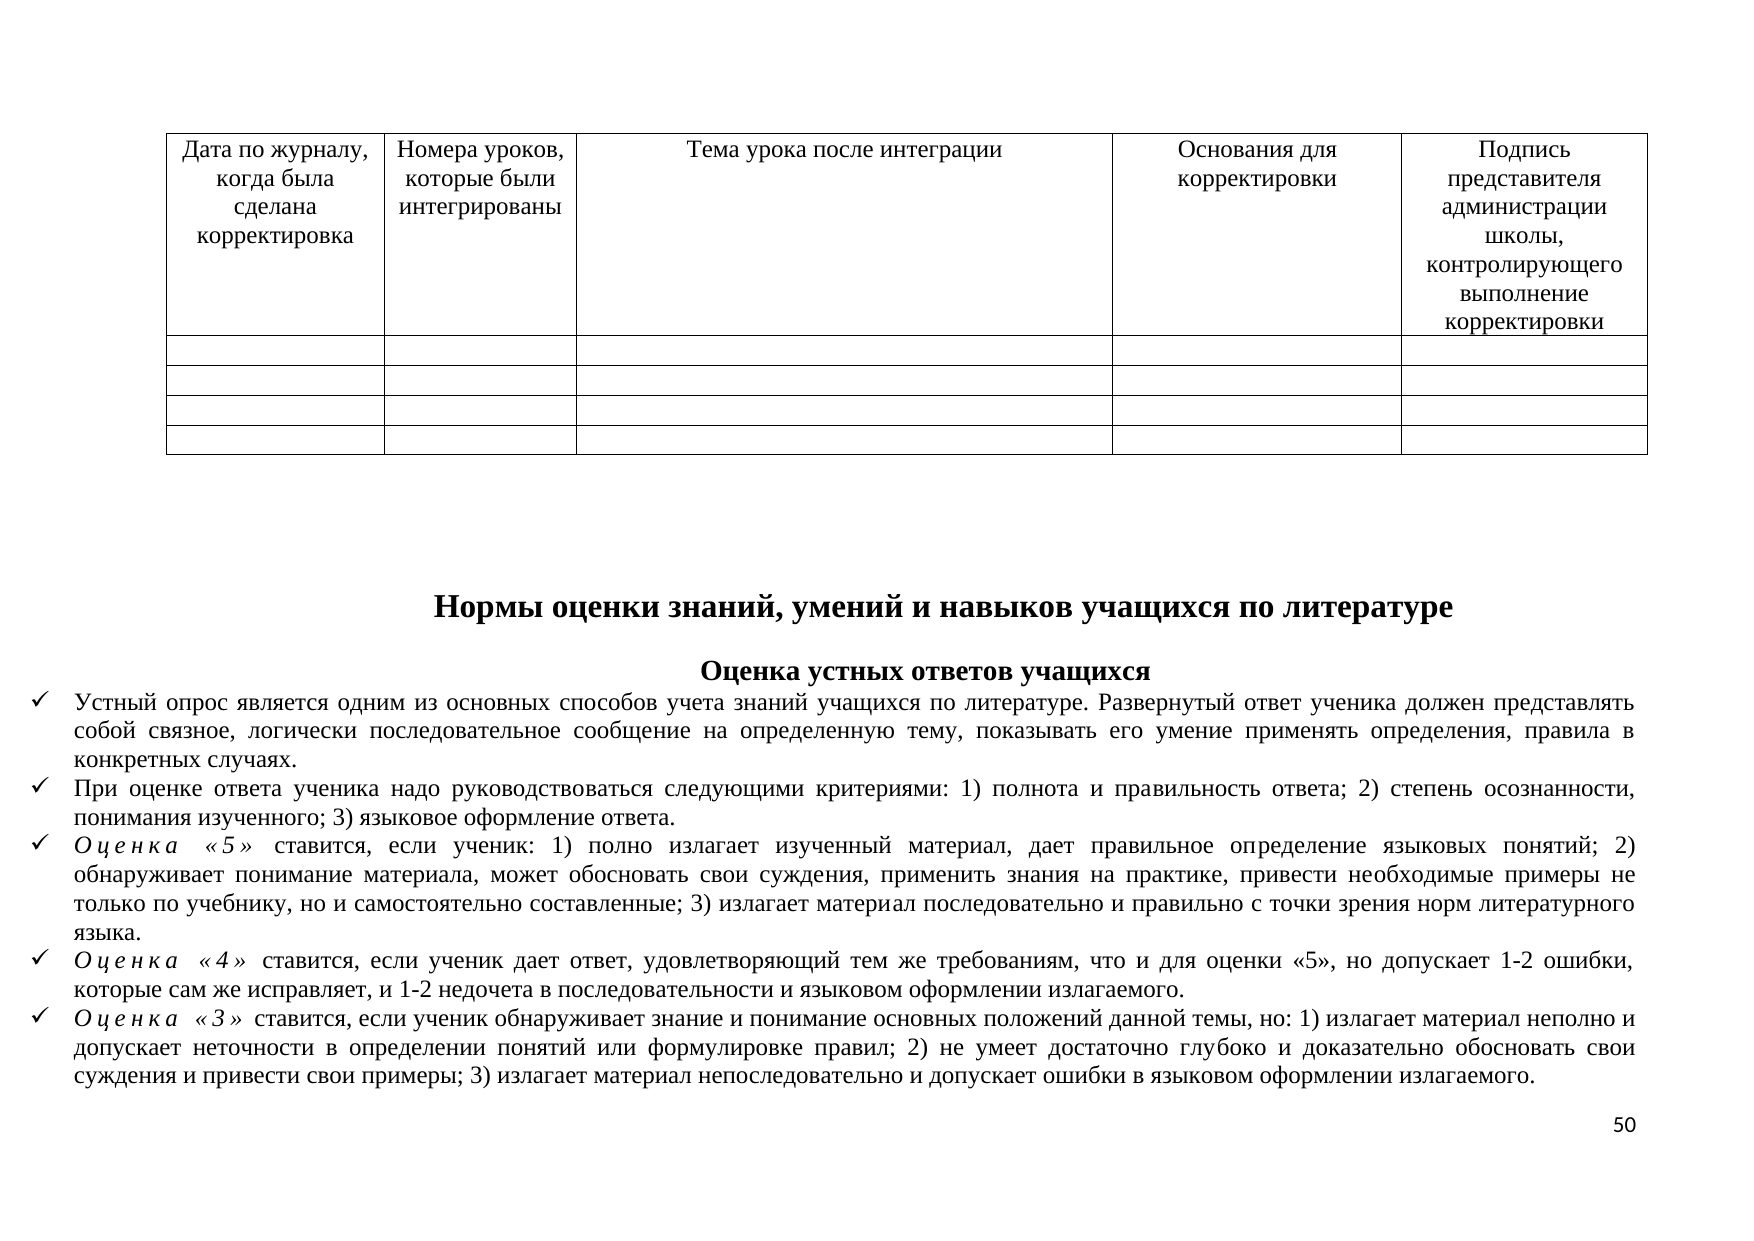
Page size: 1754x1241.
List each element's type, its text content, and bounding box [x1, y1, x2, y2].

table_cell [1402, 396, 1647, 424]
table_cell [167, 396, 384, 424]
table_cell [577, 366, 1112, 395]
table_header Тема урока после интеграции [577, 134, 1112, 335]
list Оценка «4» ставится, если ученик дает ответ, удовлетворяющий тем же требованиям, что и для оценки «5», но допускает 1-2 ошибки, которые сам же исправляет, и 1-2 недочета в последовательности и языковом оформлении излагаемого. [29, 945, 1636, 1003]
table_cell [1402, 366, 1647, 395]
table_cell [167, 426, 384, 454]
list При оценке ответа ученика надо руководствоваться следующими критериями: 1) полнота и правильность ответа; 2) степень осознанности, понимания изученного; 3) языковое оформление ответа. [29, 773, 1636, 830]
table_cell [1402, 336, 1647, 365]
table_cell [1402, 426, 1647, 454]
table_cell [167, 336, 384, 365]
table_header Основания для корректировки [1113, 134, 1401, 335]
table_cell [385, 336, 576, 365]
table_cell [1113, 336, 1401, 365]
table_cell [577, 426, 1112, 454]
text Нормы оценки знаний, умений и навыков учащихся по литературе [177, 586, 1636, 624]
table_cell [1113, 426, 1401, 454]
table_cell [385, 366, 576, 395]
table_header Дата по журналу, когда была сделана корректировка [167, 134, 384, 335]
table_cell [385, 396, 576, 424]
text Оценка устных ответов учащихся [215, 653, 1636, 687]
list Устный опрос является одним из основных способов учета знаний учащихся по литературе. Развернутый ответ ученика должен представлять собой связное, логически последовательное сообщение на определенную тему, показывать его умение применять определения, правила в конкретных случаях. [29, 687, 1636, 773]
table_cell [1113, 366, 1401, 395]
list Оценка «5» ставится, если ученик: 1) полно излагает изученный материал, дает правильное определение языковых понятий; 2) обнаруживает понимание материала, может обосновать свои суждения, применить знания на практике, привести необходимые примеры не только по учебнику, но и самостоятельно составленные; 3) излагает материал последовательно и правильно с точки зрения норм литературного языка. [29, 830, 1636, 945]
table_cell [577, 396, 1112, 424]
table_header Подпись представителя администрации школы, контролирующего выполнение корректировки [1402, 134, 1647, 335]
table_cell [167, 366, 384, 395]
list Оценка «3» ставится, если ученик обнаруживает знание и понимание основных положений данной темы, но: 1) излагает материал неполно и допускает неточности в определении понятий или формулировке правил; 2) не умеет достаточно глубоко и доказательно обосновать свои суждения и привести свои примеры; 3) излагает материал непоследовательно и допускает ошибки в языковом оформлении излагаемого. [29, 1003, 1636, 1089]
table_cell [577, 336, 1112, 365]
table_cell [1113, 396, 1401, 424]
table_cell [385, 426, 576, 454]
table_header Номера уроков, которые были интегрированы [385, 134, 576, 335]
